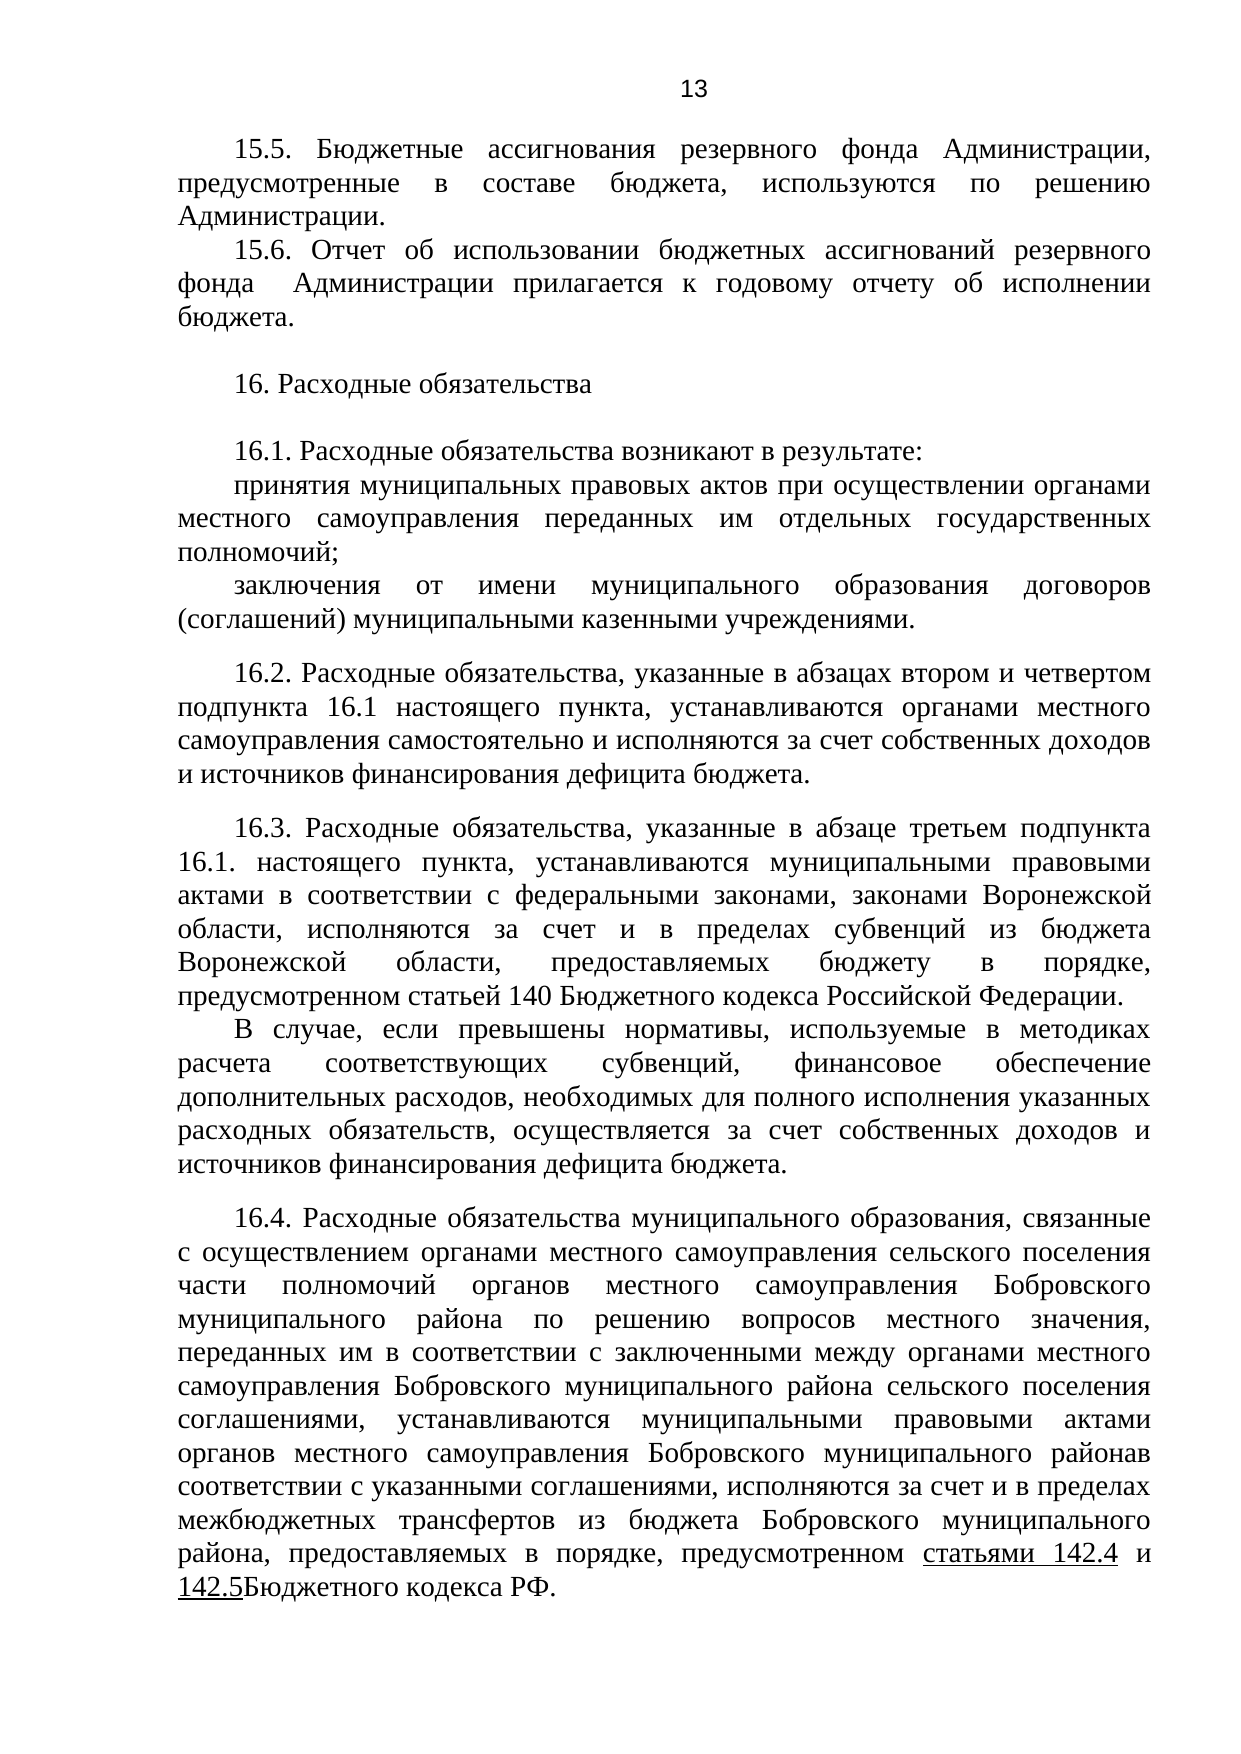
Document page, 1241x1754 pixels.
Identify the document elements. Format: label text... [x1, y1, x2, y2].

text заключения от имени муниципального образования договоров (соглашений) муниципальными казенными учреждениями. [177, 567, 1152, 634]
text 15.5. Бюджетные ассигнования резервного фонда Администрации, предусмотренные в составе бюджета, используются по решению Администрации. [177, 131, 1152, 232]
text 16.2. Расходные обязательства, указанные в абзацах втором и четвертом подпункта 16.1 настоящего пункта, устанавливаются органами местного самоуправления самостоятельно и исполняются за счет собственных доходов и источников финансирования дефицита бюджета. [177, 655, 1152, 789]
text В случае, если превышены нормативы, используемые в методиках расчета соответствующих субвенций, финансовое обеспечение дополнительных расходов, необходимых для полного исполнения указанных расходных обязательств, осуществляется за счет собственных доходов и источников финансирования дефицита бюджета. [177, 1012, 1152, 1179]
text 16.1. Расходные обязательства возникают в результате: [177, 433, 1152, 467]
text принятия муниципальных правовых актов при осуществлении органами местного самоуправления переданных им отдельных государственных полномочий; [177, 467, 1152, 567]
text 16.4. Расходные обязательства муниципального образования, связанные с осуществлением органами местного самоуправления сельского поселения части полномочий органов местного самоуправления Бобровского муниципального района по решению вопросов местного значения, переданных им в соответствии с заключенными между органами местного самоуправления Бобровского муниципального района сельского поселения соглашениями, устанавливаются муниципальными правовыми актами органов местного самоуправления Бобровского муниципального районав соответствии с указанными соглашениями, исполняются за счет и в пределах межбюджетных трансфертов из бюджета Бобровского муниципального района, предоставляемых в порядке, предусмотренном статьями 142.4 и 142.5Бюджетного кодекса РФ. [177, 1200, 1152, 1603]
text 16.3. Расходные обязательства, указанные в абзаце третьем подпункта 16.1. настоящего пункта, устанавливаются муниципальными правовыми актами в соответствии с федеральными законами, законами Воронежской области, исполняются за счет и в пределах субвенций из бюджета Воронежской области, предоставляемых бюджету в порядке, предусмотренном статьей 140 Бюджетного кодекса Российской Федерации. [177, 810, 1152, 1012]
text 16. Расходные обязательства [177, 366, 1152, 400]
text 15.6. Отчет об использовании бюджетных ассигнований резервного фонда Администрации прилагается к годовому отчету об исполнении бюджета. [177, 232, 1152, 333]
